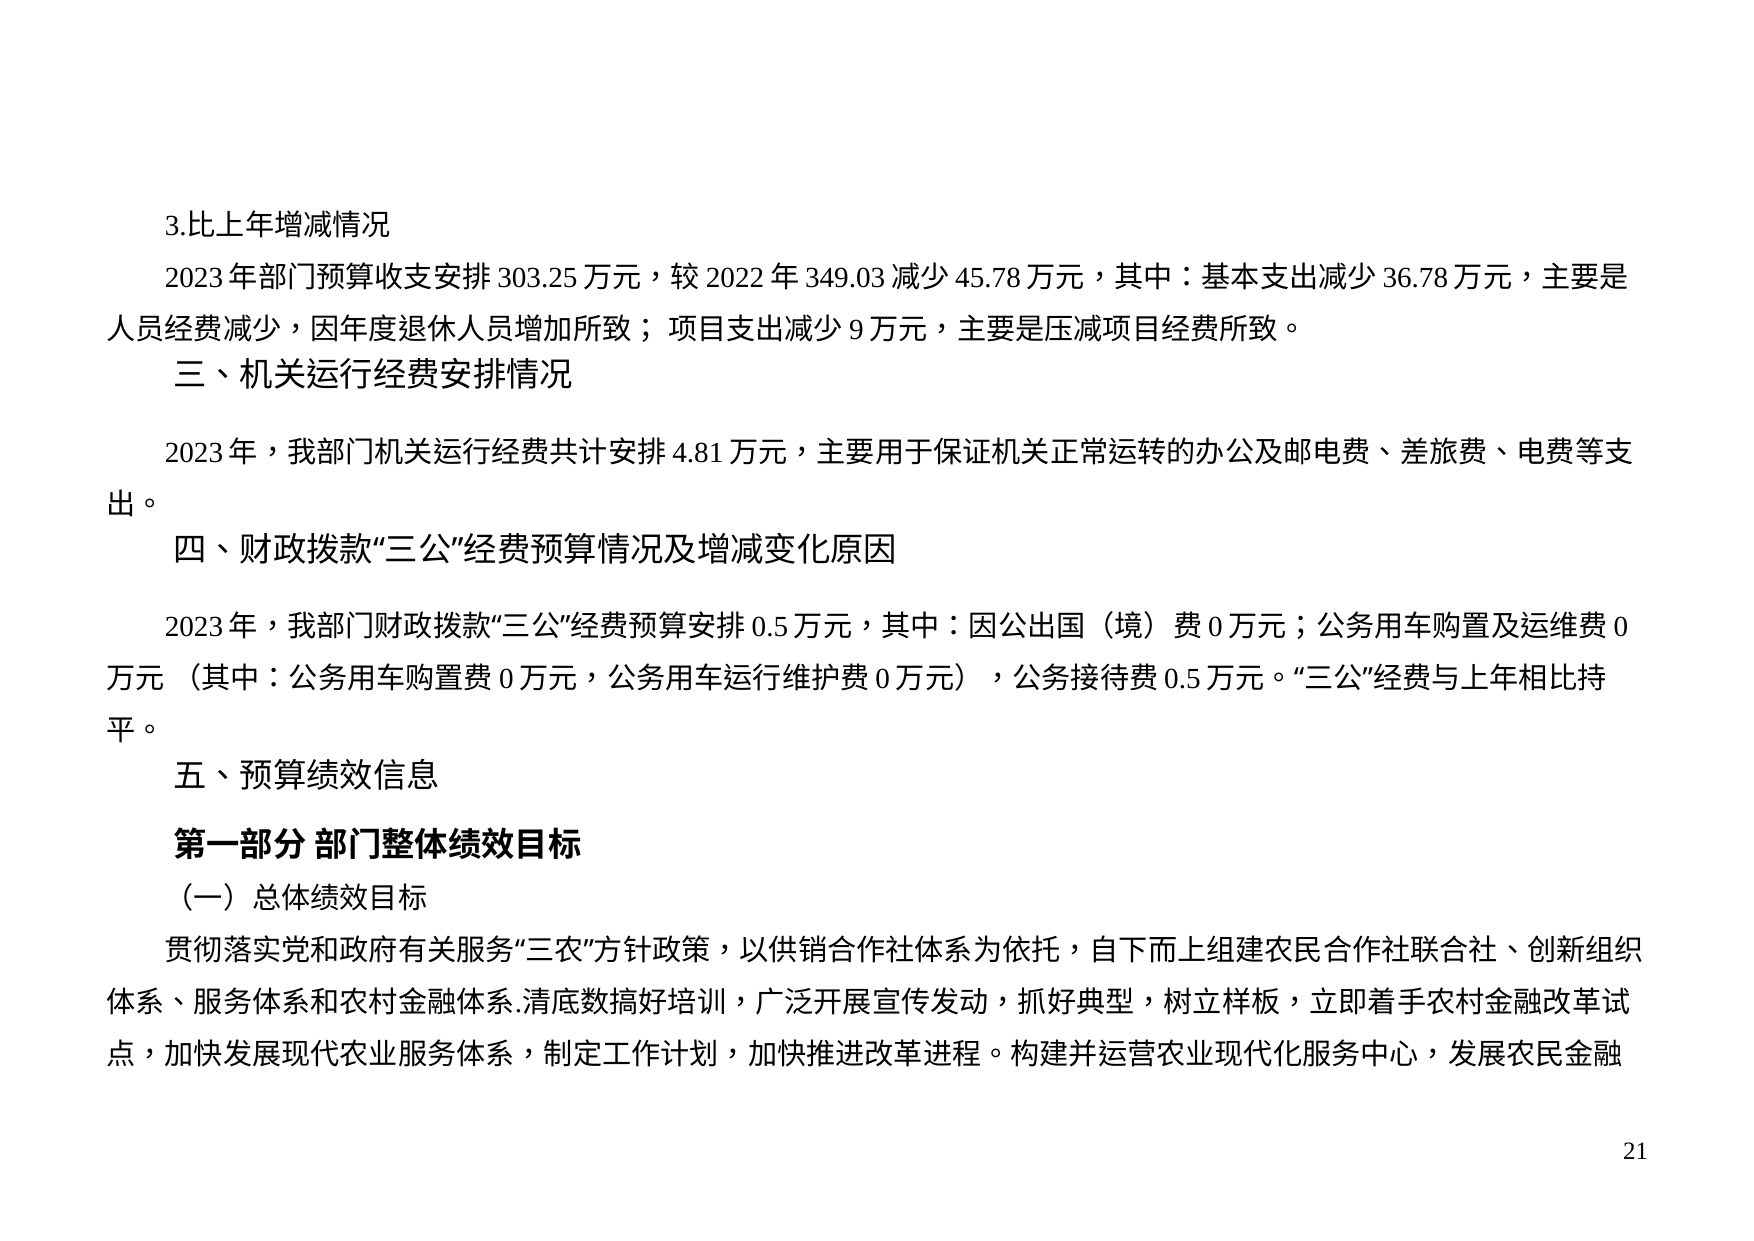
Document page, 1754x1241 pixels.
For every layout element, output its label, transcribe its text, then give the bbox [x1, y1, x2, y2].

text 五、预算绩效信息 [106, 752, 1648, 797]
text 四、财政拨款“三公”经费预算情况及增减变化原因 [106, 526, 1648, 571]
text 2023年部门预算收支安排303.25万元，较2022年349.03减少45.78万元，其中：基本支出减少36.78万元，主要是人员经费减少，因年度退休人员增加所致； 项目支出减少9万元，主要是压减项目经费所致。 [106, 246, 1648, 350]
text 3.比上年增减情况 [106, 194, 1648, 246]
text 2023年，我部门财政拨款“三公”经费预算安排0.5万元，其中：因公出国（境）费0万元；公务用车购置及运维费0万元 （其中：公务用车购置费0万元，公务用车运行维护费0万元），公务接待费0.5万元。“三公”经费与上年相比持平。 [106, 595, 1648, 751]
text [106, 919, 1648, 1075]
text 第一部分 部门整体绩效目标 [106, 821, 1648, 867]
text 三、机关运行经费安排情况 [106, 351, 1648, 397]
text 2023年，我部门机关运行经费共计安排4.81万元，主要用于保证机关正常运转的办公及邮电费、差旅费、电费等支出。 [106, 420, 1648, 524]
text （一）总体绩效目标 [106, 867, 1648, 919]
